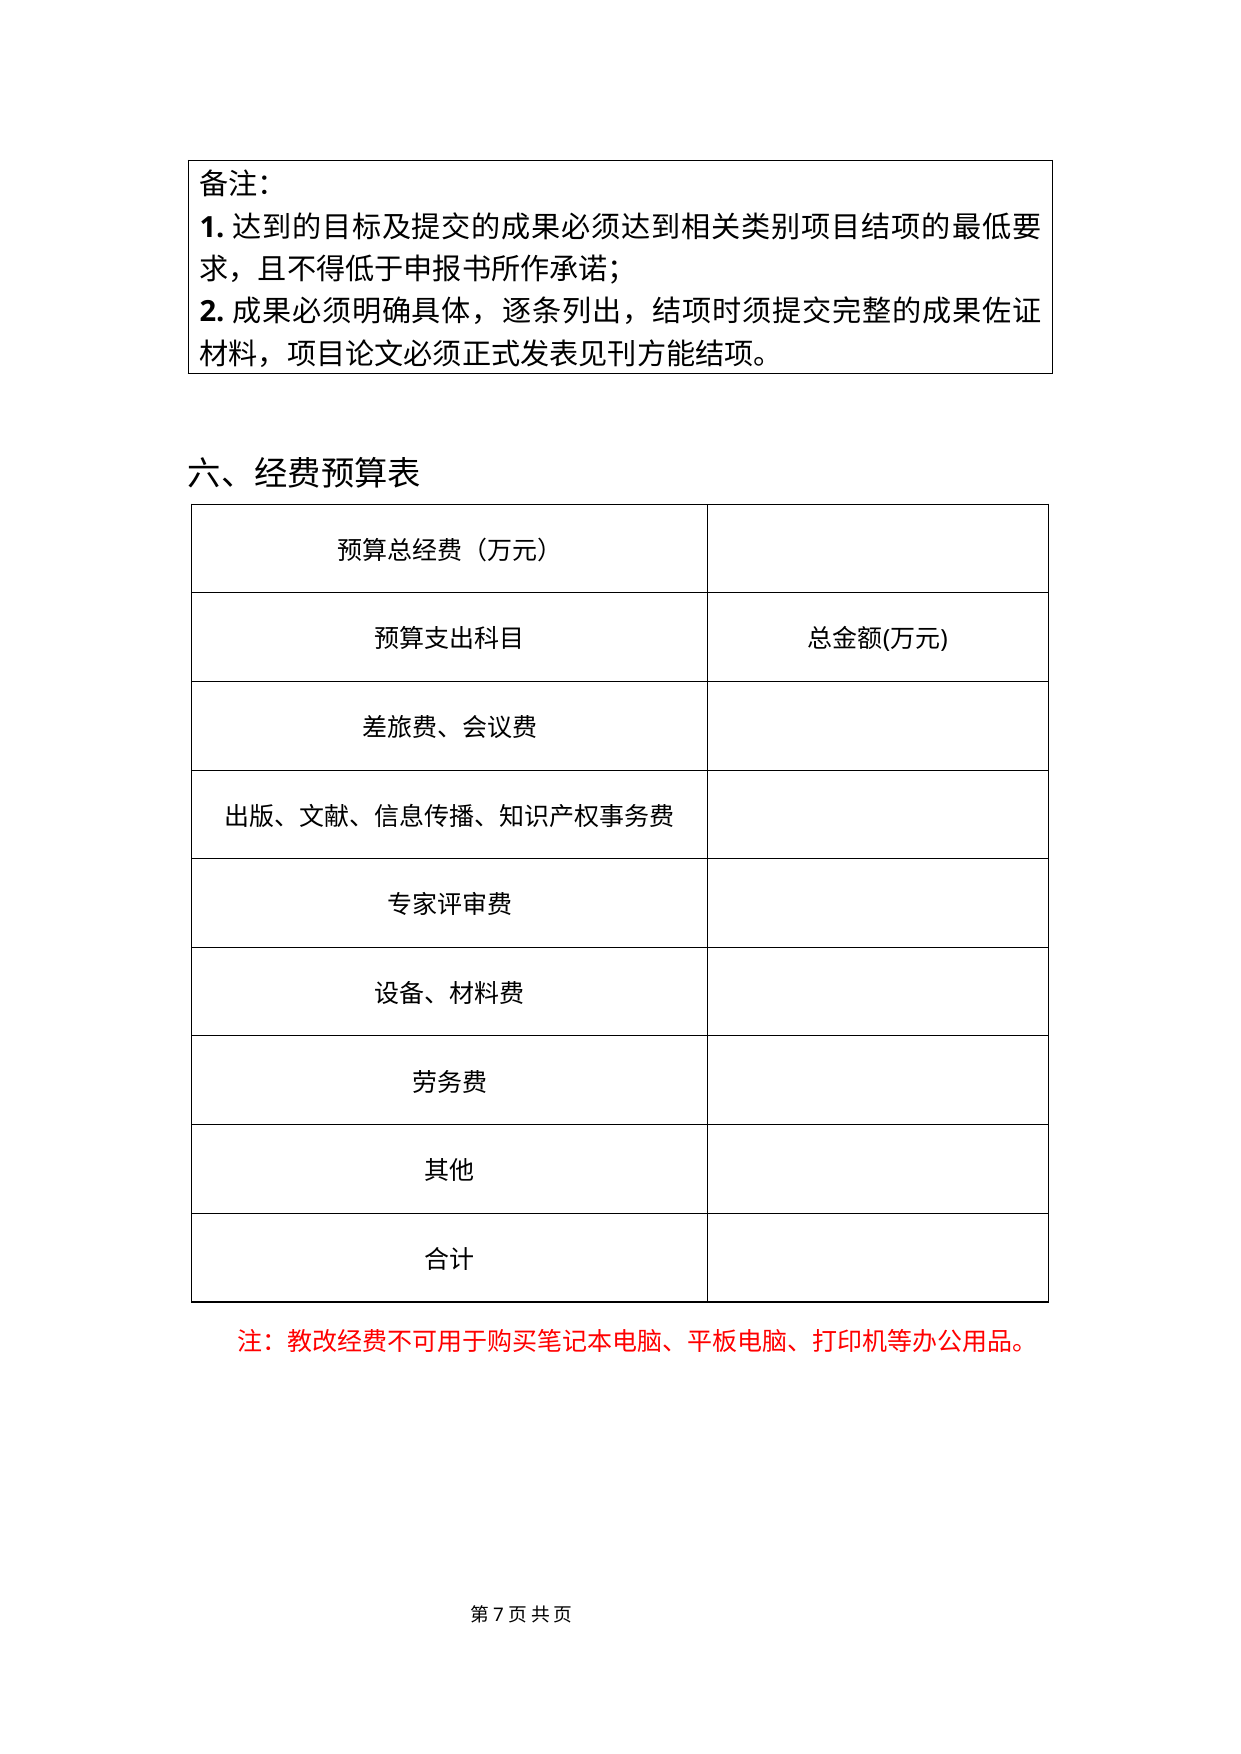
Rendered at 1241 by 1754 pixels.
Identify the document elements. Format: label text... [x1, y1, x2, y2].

table_cell 劳务费 [192, 1036, 707, 1124]
table_cell 差旅费、会议费 [192, 682, 707, 769]
table_header 预算总经费（万元） [192, 505, 707, 592]
table_cell [708, 682, 1048, 769]
table_cell [708, 948, 1048, 1035]
table_cell 总金额(万元) [708, 593, 1048, 681]
table_cell 预算支出科目 [192, 593, 707, 681]
table_cell [708, 771, 1048, 858]
table_cell [708, 1125, 1048, 1213]
table_cell 备注： 达到的目标及提交的成果必须达到相关类别项目结项的最低要求，且不得低于申报书所作承诺； 成果必须明确具体，逐条列出，结项时须提交完整的成果佐证材料，项目论文必须正式发表见刊方能结项。 [189, 161, 1052, 372]
table_cell 其他 [192, 1125, 707, 1213]
table_cell 专家评审费 [192, 859, 707, 947]
table_cell 设备、材料费 [192, 948, 707, 1035]
table_cell [708, 859, 1048, 947]
text 注：教改经费不可用于购买笔记本电脑、平板电脑、打印机等办公用品。 [187, 1302, 1053, 1362]
text 六、经费预算表 [187, 438, 1053, 503]
table_cell [708, 1036, 1048, 1124]
table_header [708, 505, 1048, 592]
table_cell 合计 [192, 1214, 707, 1301]
table_cell [708, 1214, 1048, 1301]
table_cell 出版、文献、信息传播、知识产权事务费 [192, 771, 707, 858]
